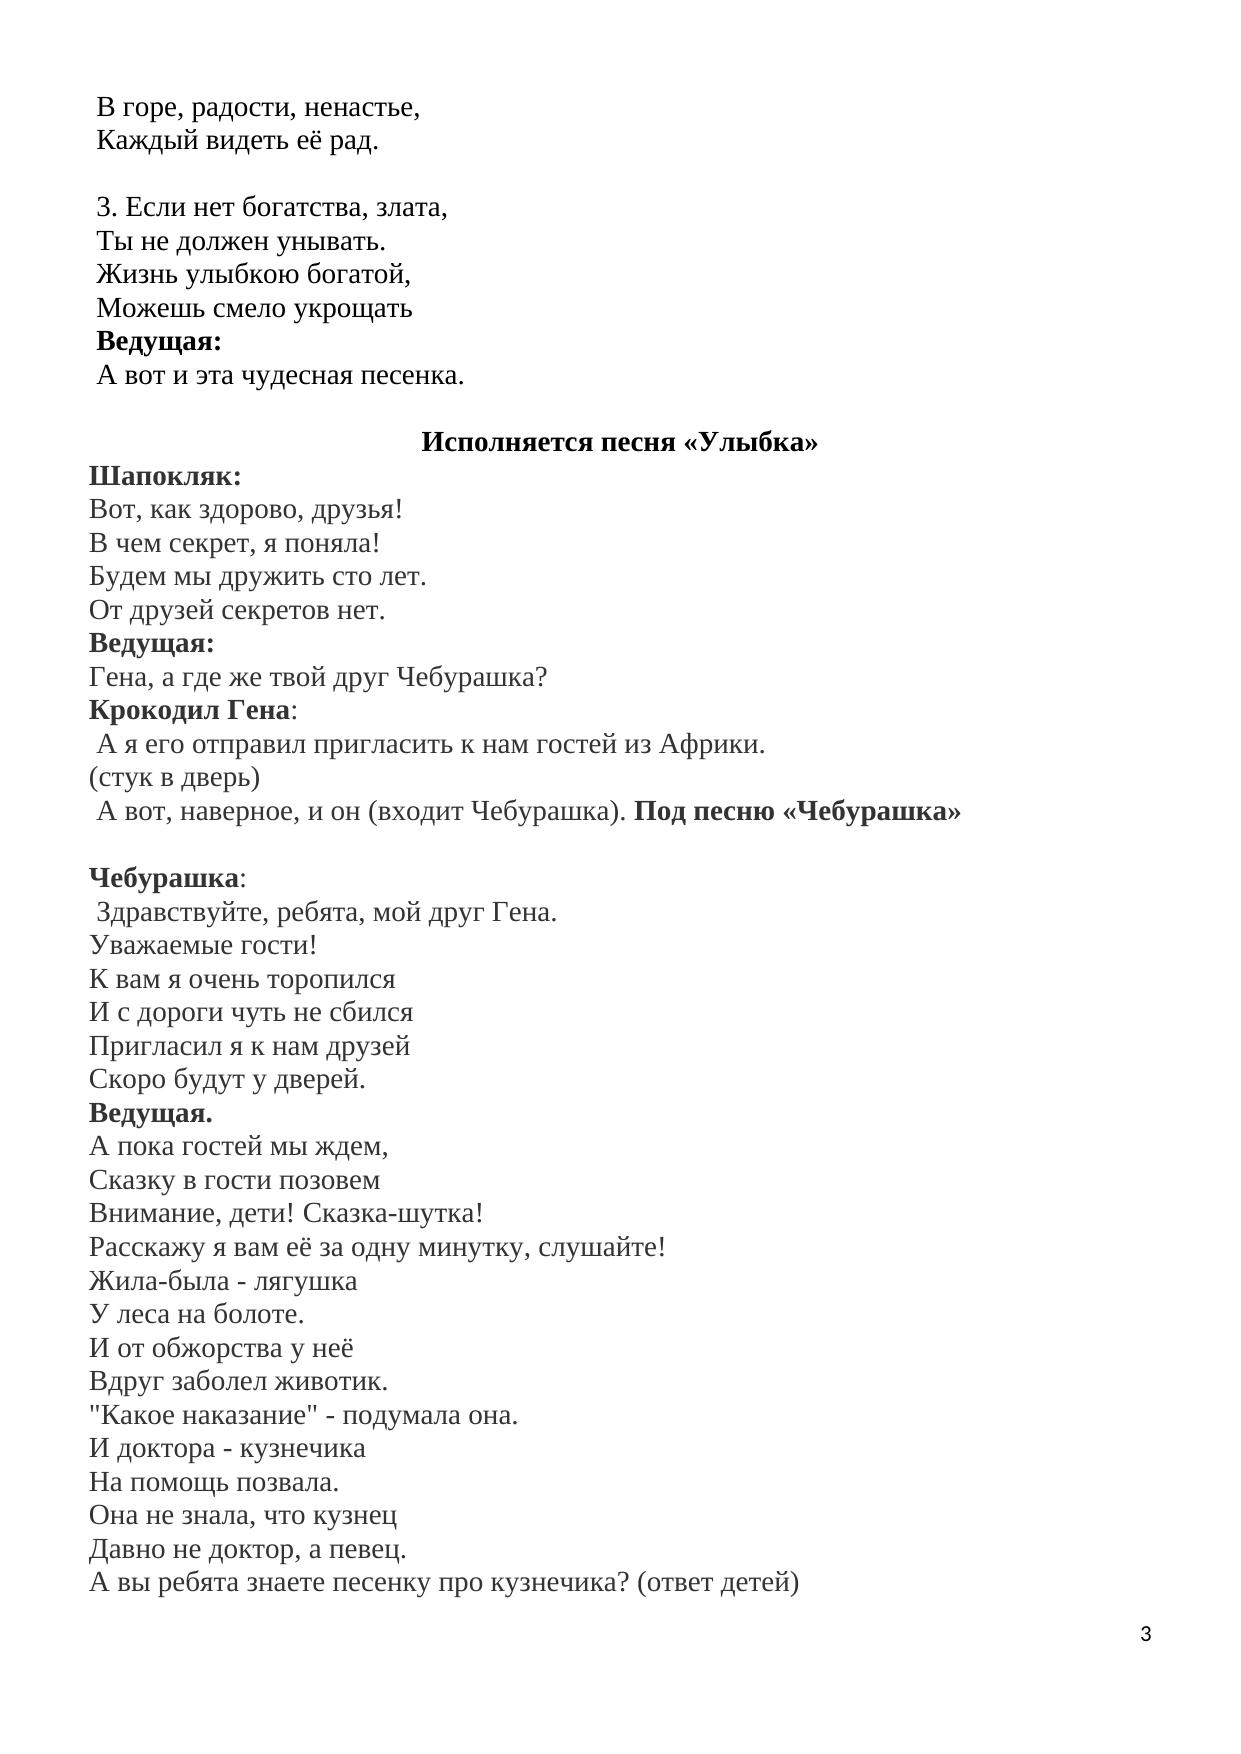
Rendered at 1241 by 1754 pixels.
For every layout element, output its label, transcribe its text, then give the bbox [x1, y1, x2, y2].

text В чем секрет, я поняла! [89, 525, 1152, 558]
text Жила-была - лягушка [89, 1263, 1152, 1296]
text Крокодил Гена: [89, 692, 1152, 726]
text Вот, как здорово, друзья! [89, 491, 1152, 525]
text Здравствуйте, ребята, мой друг Гена. [89, 894, 1152, 927]
text И с дороги чуть не сбился [89, 994, 1152, 1028]
text А вы ребята знаете песенку про кузнечика? (ответ детей) [89, 1564, 1152, 1598]
text Гена, а где же твой друг Чебурашка? [89, 659, 1152, 692]
text А вот, наверное, и он (входит Чебурашка). Под песню «Чебурашка» [89, 793, 1152, 827]
text Будем мы дружить сто лет. [89, 558, 1152, 592]
text Ведущая. [89, 1095, 1152, 1128]
text Можешь смело укрощать [89, 290, 1152, 323]
text (стук в дверь) [89, 759, 1152, 793]
text Сказку в гости позовем [89, 1162, 1152, 1196]
text А пока гостей мы ждем, [89, 1128, 1152, 1162]
text Каждый видеть её рад. [89, 122, 1152, 156]
text У леса на болоте. [89, 1296, 1152, 1330]
text Жизнь улыбкою богатой, [89, 256, 1152, 290]
text Скоро будут у дверей. [89, 1061, 1152, 1095]
text Давно не доктор, а певец. [89, 1531, 1152, 1564]
text А вот и эта чудесная песенка. [89, 357, 1152, 391]
text Шапокляк: [89, 458, 1152, 491]
text От друзей секретов нет. [89, 592, 1152, 625]
text Пригласил я к нам друзей [89, 1028, 1152, 1061]
text Ведущая: [89, 625, 1152, 659]
text Ты не должен унывать. [89, 223, 1152, 256]
text Она не знала, что кузнец [89, 1497, 1152, 1531]
text И от обжорства у неё [89, 1330, 1152, 1363]
text Вдруг заболел животик. [89, 1363, 1152, 1397]
text 3. Если нет богатства, злата, [89, 189, 1152, 223]
text А я его отправил пригласить к нам гостей из Африки. [89, 726, 1152, 759]
text Ведущая: [89, 323, 1152, 357]
text Исполняется песня «Улыбка» [89, 424, 1152, 458]
text Чебурашка: [89, 860, 1152, 894]
text Расскажу я вам её за одну минутку, слушайте! [89, 1229, 1152, 1263]
text В горе, радости, ненастье, [89, 89, 1152, 122]
text Уважаемые гости! [89, 927, 1152, 961]
text И доктора - кузнечика [89, 1430, 1152, 1464]
text Внимание, дети! Сказка-шутка! [89, 1196, 1152, 1229]
text На помощь позвала. [89, 1464, 1152, 1497]
text "Какое наказание" - подумала она. [89, 1397, 1152, 1430]
text К вам я очень торопился [89, 961, 1152, 994]
